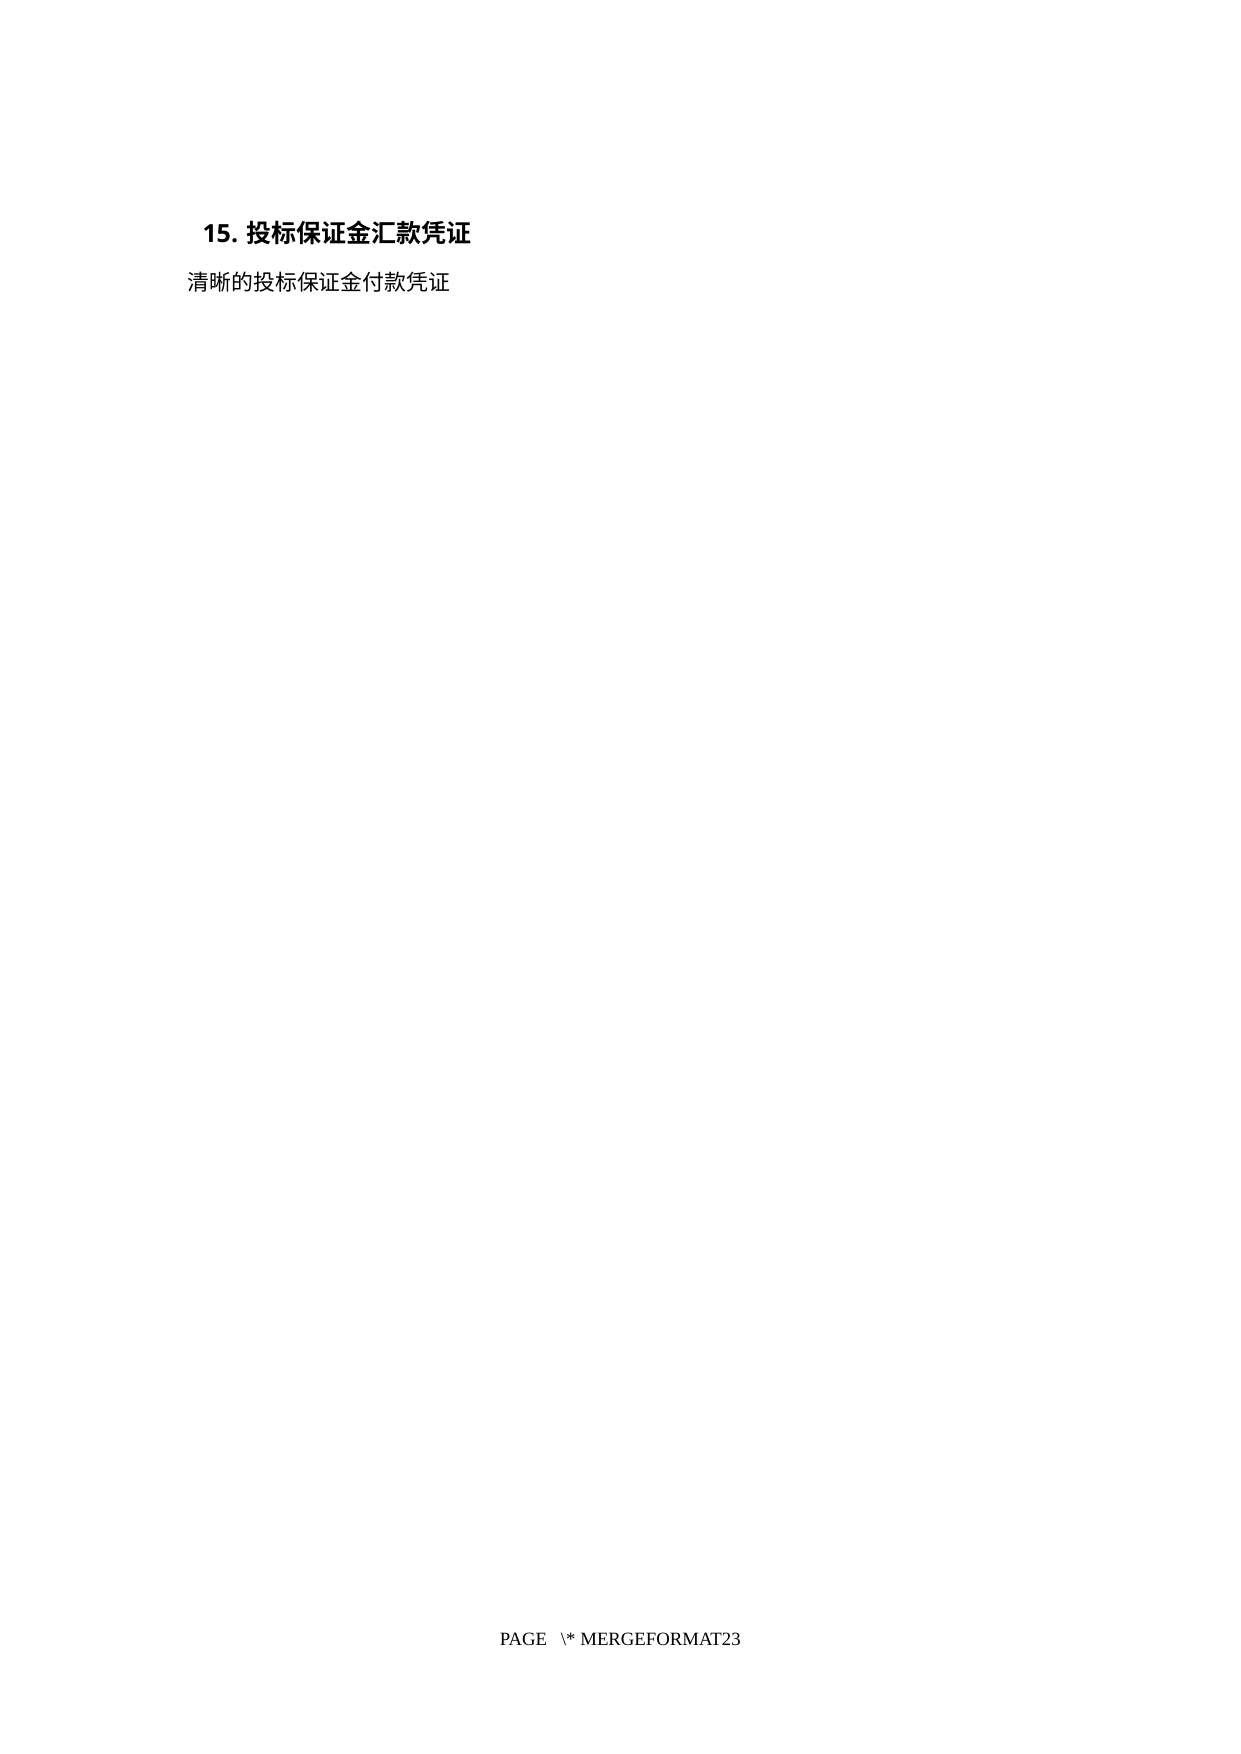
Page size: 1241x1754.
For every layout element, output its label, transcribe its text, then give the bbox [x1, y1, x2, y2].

text 清晰的投标保证金付款凭证 [187, 264, 1053, 297]
title 投标保证金汇款凭证 [202, 206, 1053, 252]
